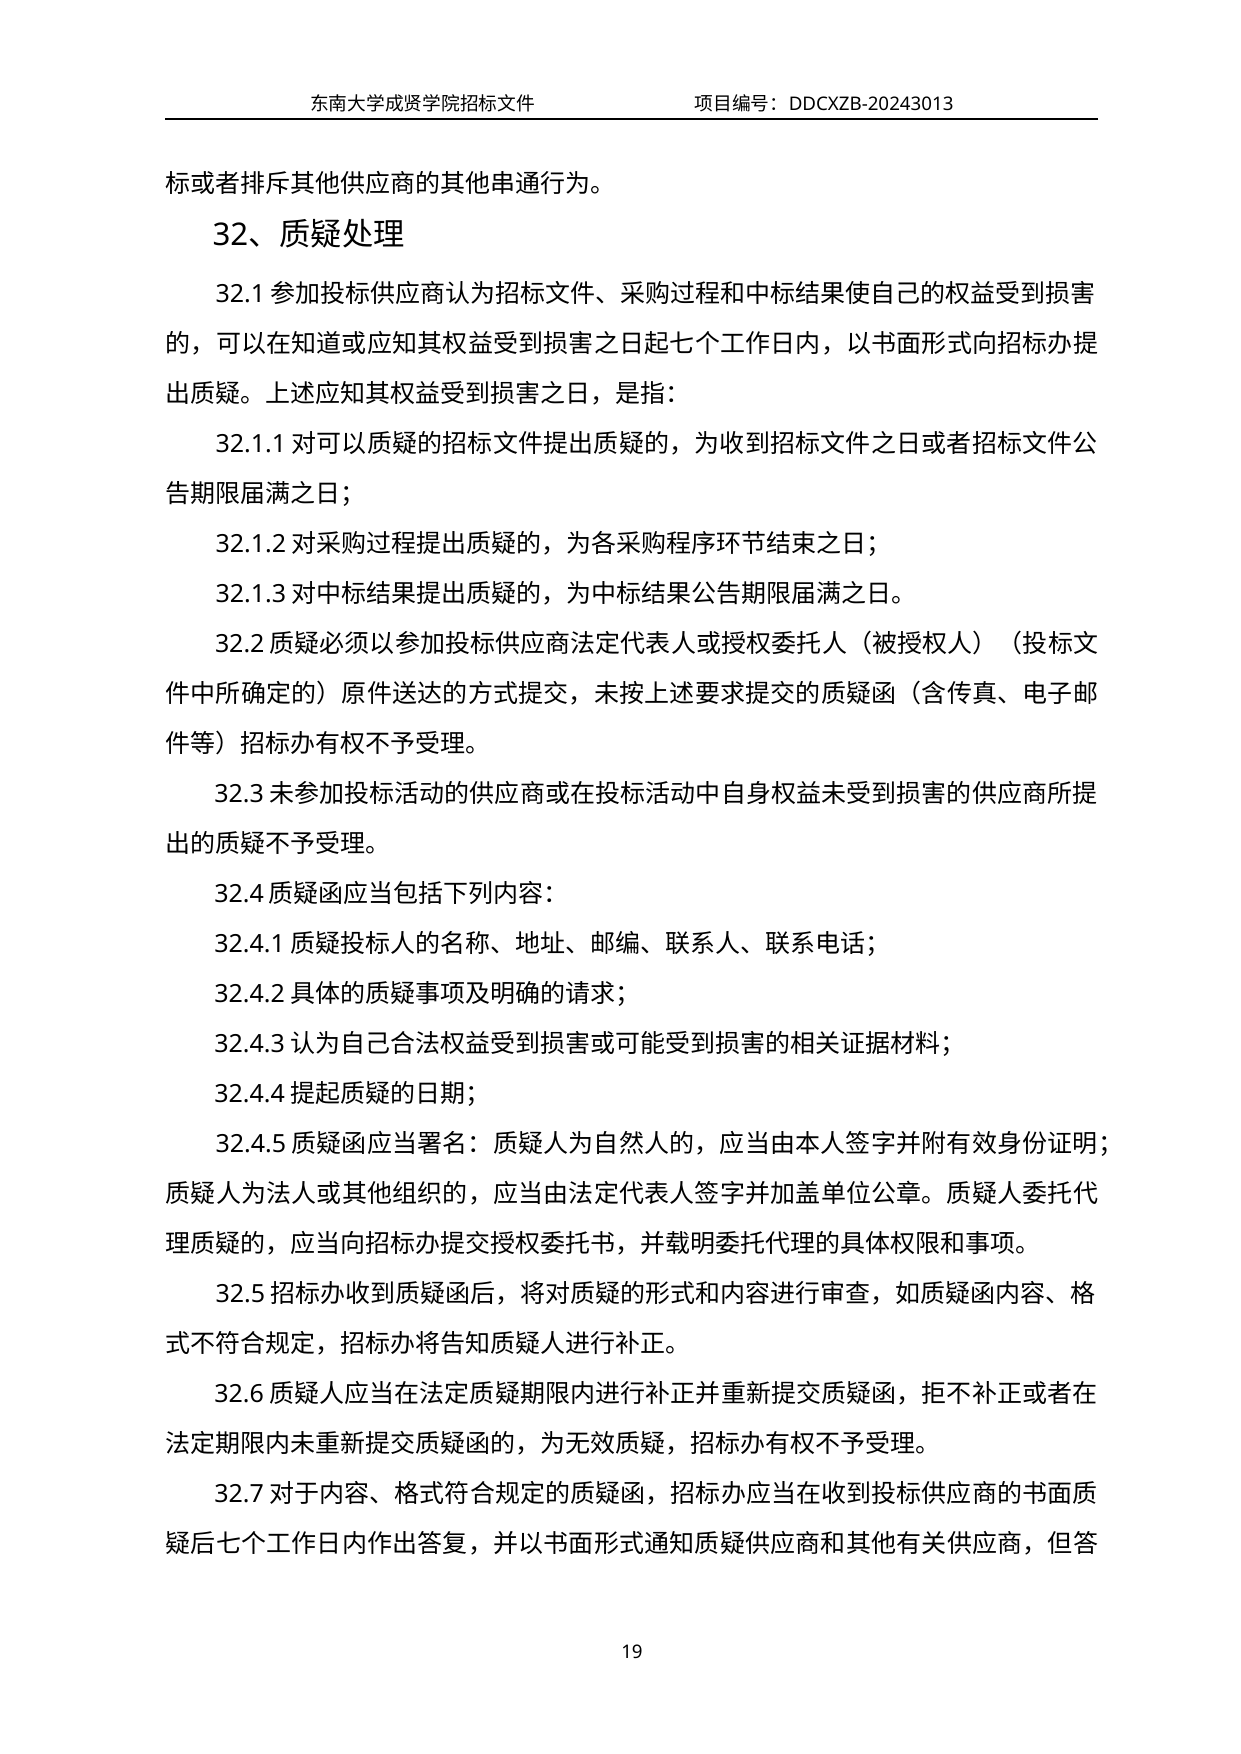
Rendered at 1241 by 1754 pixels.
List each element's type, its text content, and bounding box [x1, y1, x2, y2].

text 32.5招标办收到质疑函后，将对质疑的形式和内容进行审查，如质疑函内容、格式不符合规定，招标办将告知质疑人进行补正。 [165, 1262, 1098, 1362]
text 32.7对于内容、格式符合规定的质疑函，招标办应当在收到投标供应商的书面质疑后七个工作日内作出答复，并以书面形式通知质疑供应商和其他有关供应商，但答复的内容不得涉及商业秘密。 [165, 1462, 1098, 1562]
text 32.4.3认为自己合法权益受到损害或可能受到损害的相关证据材料； [165, 1012, 1098, 1062]
text 32.4.4提起质疑的日期； [165, 1062, 1098, 1112]
subtitle 32、质疑处理 [165, 202, 1098, 262]
text 32.2质疑必须以参加投标供应商法定代表人或授权委托人（被授权人）（投标文件中所确定的）原件送达的方式提交，未按上述要求提交的质疑函（含传真、电子邮件等）招标办有权不予受理。 [165, 612, 1098, 762]
text 32.6质疑人应当在法定质疑期限内进行补正并重新提交质疑函，拒不补正或者在法定期限内未重新提交质疑函的，为无效质疑，招标办有权不予受理。 [165, 1362, 1098, 1462]
text 32.1参加投标供应商认为招标文件、采购过程和中标结果使自己的权益受到损害的，可以在知道或应知其权益受到损害之日起七个工作日内，以书面形式向招标办提出质疑。上述应知其权益受到损害之日，是指： [165, 262, 1098, 412]
text 32.4.5质疑函应当署名：质疑人为自然人的，应当由本人签字并附有效身份证明；质疑人为法人或其他组织的，应当由法定代表人签字并加盖单位公章。质疑人委托代理质疑的，应当向招标办提交授权委托书，并载明委托代理的具体权限和事项。 [165, 1112, 1098, 1262]
text 32.4.2具体的质疑事项及明确的请求； [165, 962, 1098, 1012]
text 32.3未参加投标活动的供应商或在投标活动中自身权益未受到损害的供应商所提出的质疑不予受理。 [165, 762, 1098, 862]
text 32.4.1质疑投标人的名称、地址、邮编、联系人、联系电话； [165, 912, 1098, 962]
text 31.5.7供应商与采购人或者招标办之间、供应商相互之间，为谋求特定供应商中标或者排斥其他供应商的其他串通行为。 [165, 152, 1098, 202]
text 32.1.1对可以质疑的招标文件提出质疑的，为收到招标文件之日或者招标文件公告期限届满之日； 32.1.2对采购过程提出质疑的，为各采购程序环节结束之日； 32.1.3对中标结果提出质疑的，为中标结果公告期限届满之日。 [165, 412, 1098, 612]
text 32.4质疑函应当包括下列内容： [165, 862, 1098, 912]
